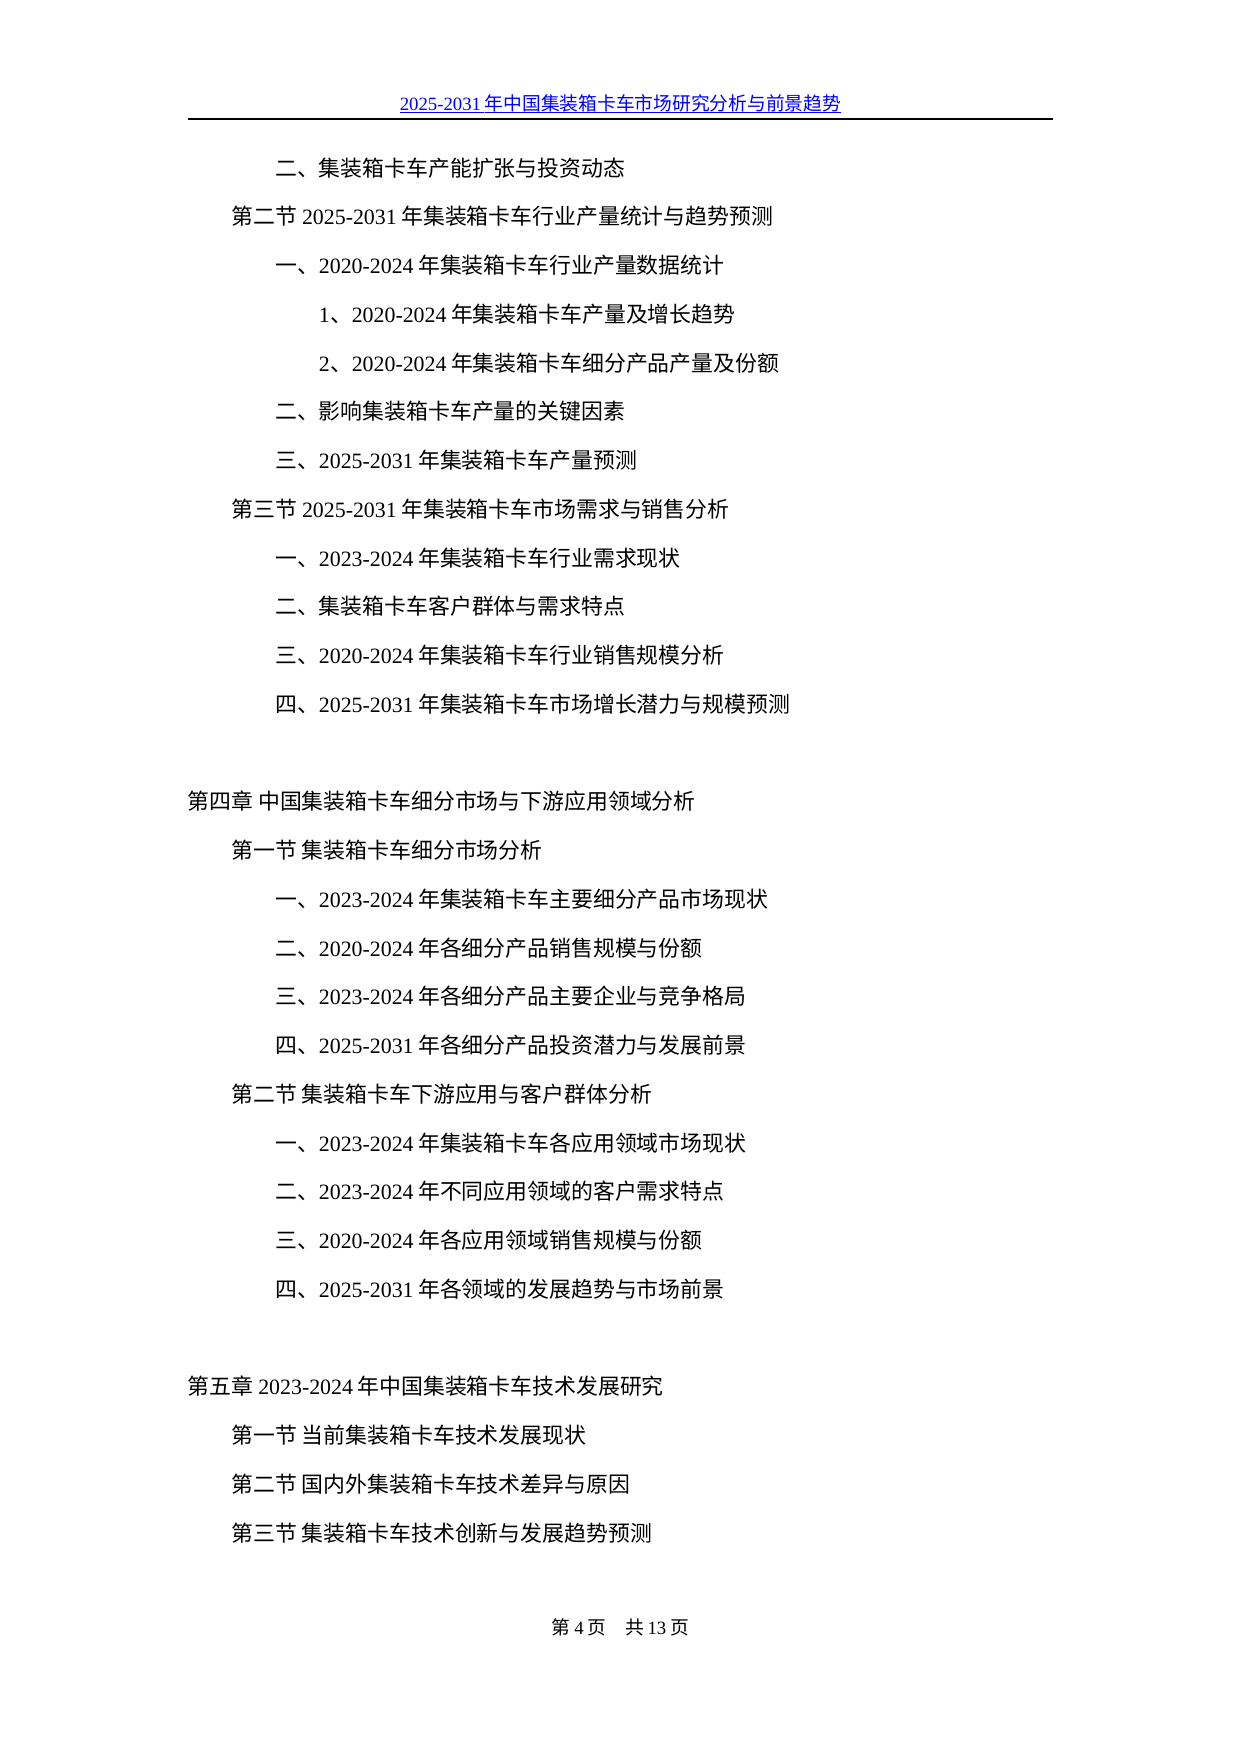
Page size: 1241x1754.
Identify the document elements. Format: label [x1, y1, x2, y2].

text [187, 150, 1053, 1548]
